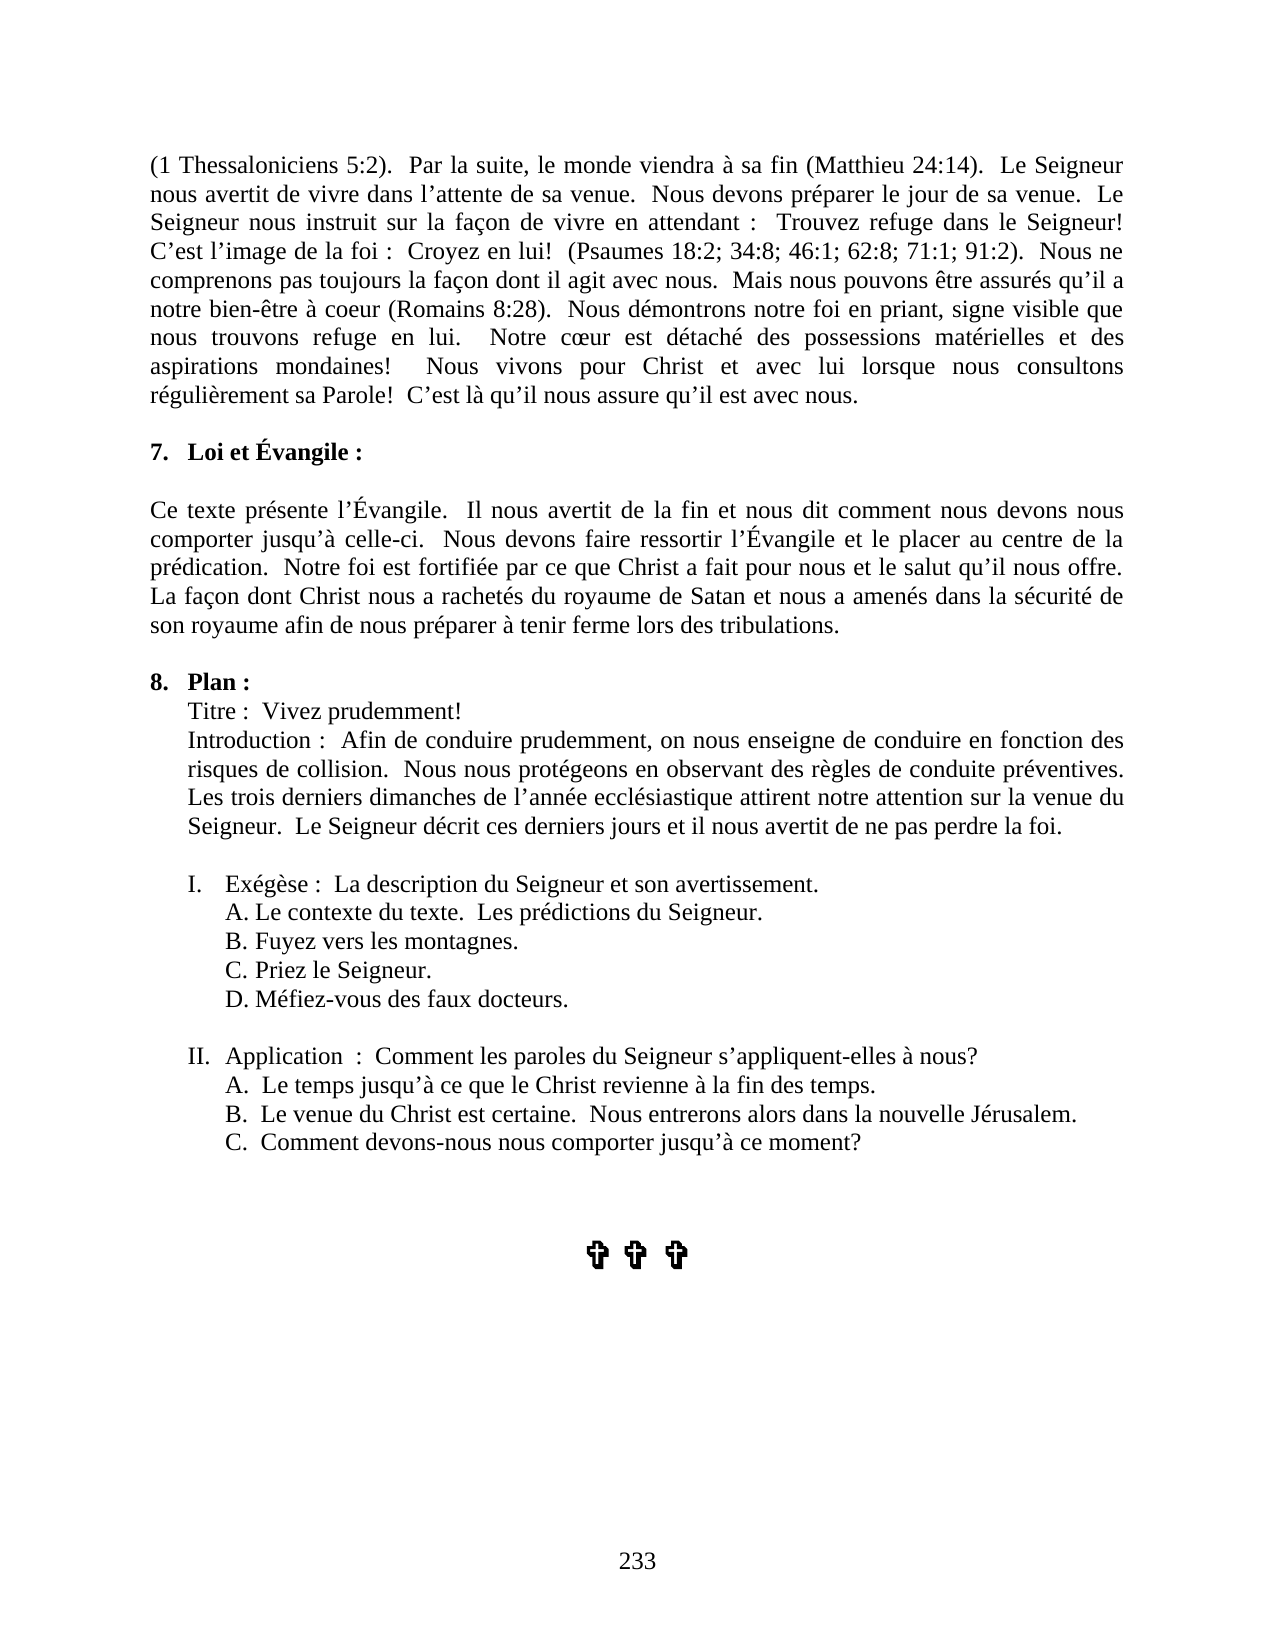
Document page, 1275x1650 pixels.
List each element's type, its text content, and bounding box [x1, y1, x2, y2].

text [150, 150, 1125, 409]
text Ce texte présente l’Évangile. Il nous avertit de la fin et nous dit comment nous devons nous comporter jusqu’à celle-ci. Nous devons faire ressortir l’Évangile et le placer au centre de la prédication. Notre foi est fortifiée par ce que Christ a fait pour nous et le salut qu’il nous offre. La façon dont Christ nous a rachetés du royaume de Satan et nous a amenés dans la sécurité de son royaume afin de nous préparer à tenir ferme lors des tribulations. [150, 495, 1125, 639]
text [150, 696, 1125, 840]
text 8. Plan : [150, 667, 1125, 696]
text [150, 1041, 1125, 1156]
text 7. Loi et Évangile : [150, 437, 1125, 466]
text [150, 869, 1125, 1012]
